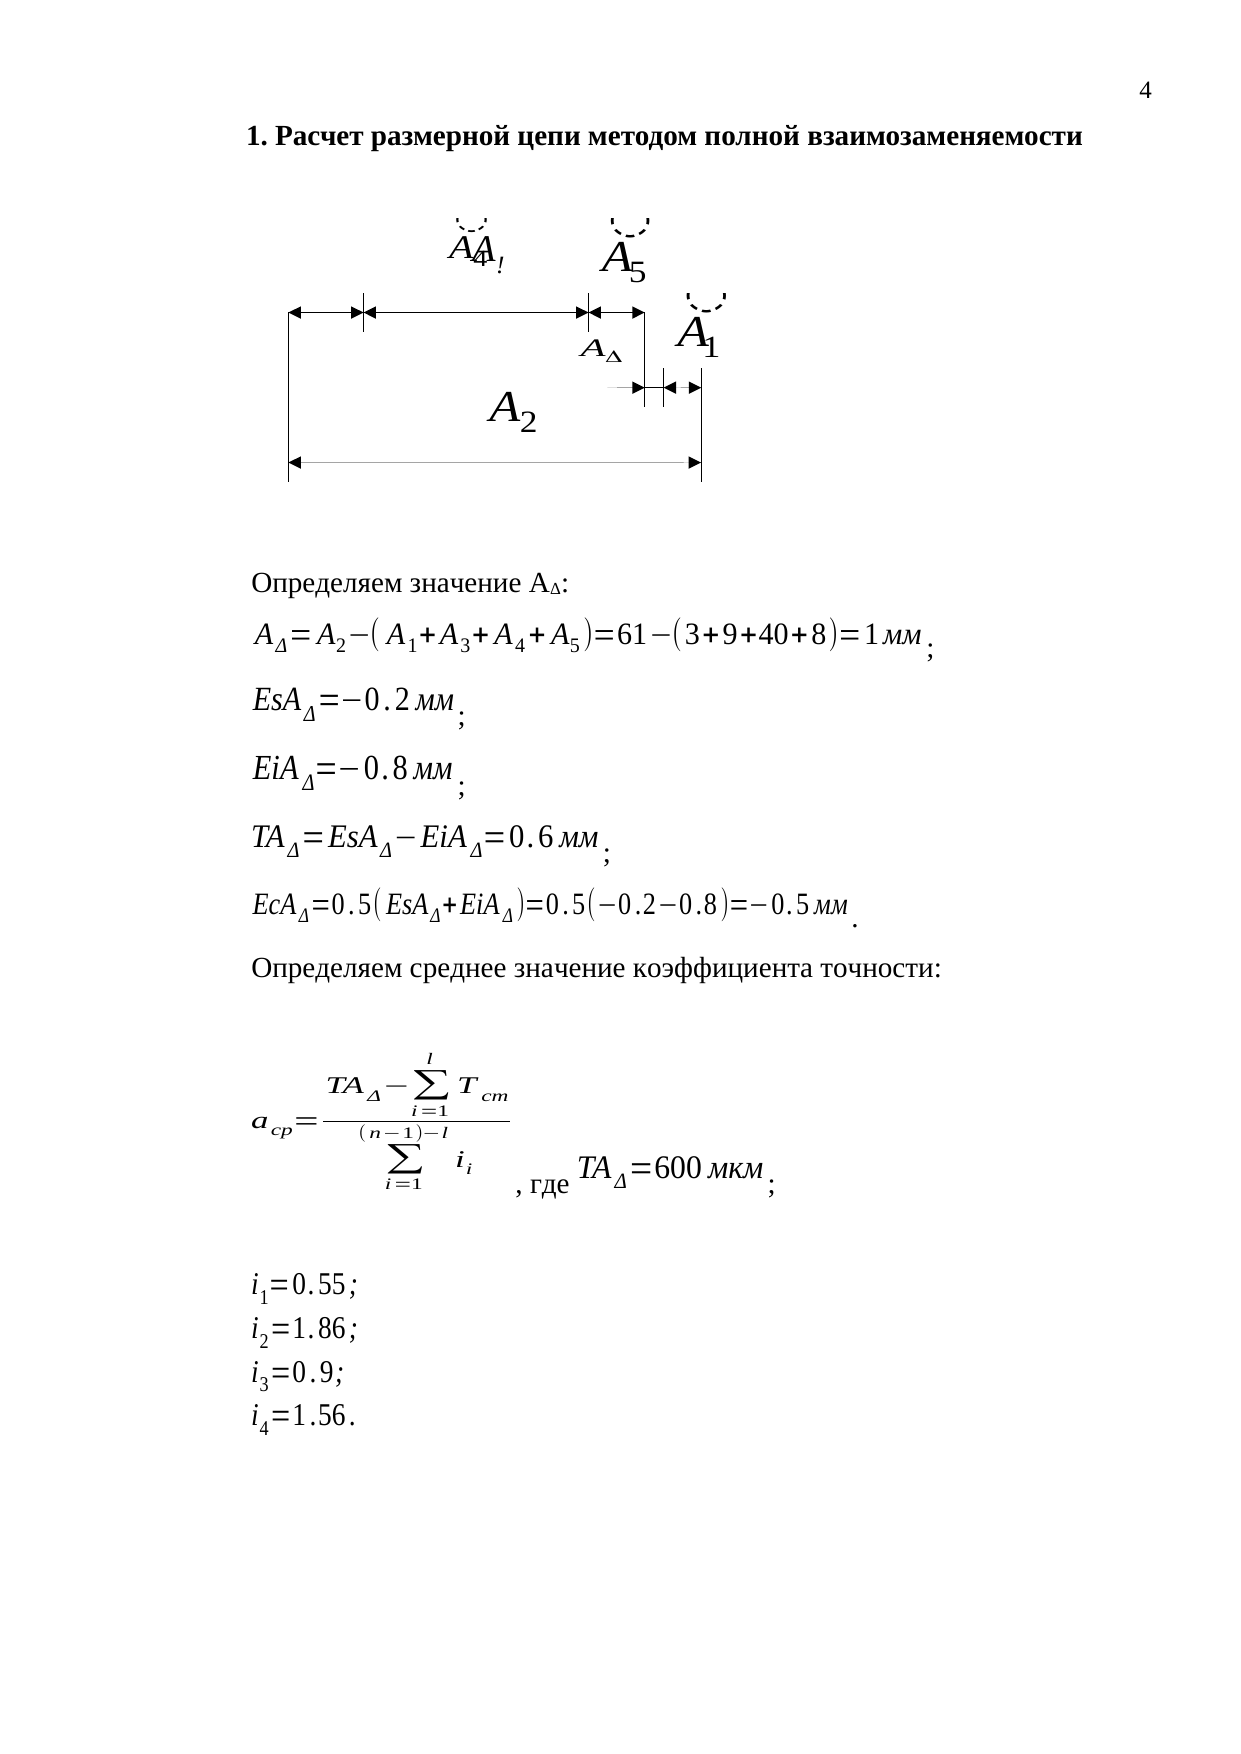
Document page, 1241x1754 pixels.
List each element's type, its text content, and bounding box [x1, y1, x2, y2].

text ; [177, 818, 1152, 868]
text ; [177, 680, 1152, 732]
text . [177, 885, 1152, 934]
text Определяем среднее значение коэффициента точности: [177, 951, 1152, 984]
text Определяем значение АΔ: [177, 565, 1152, 598]
text ; [177, 615, 1152, 663]
text , где ; [177, 1051, 1152, 1199]
text ; [177, 749, 1152, 802]
subtitle 1. Расчет размерной цепи методом полной взаимозаменяемости [177, 118, 1152, 152]
